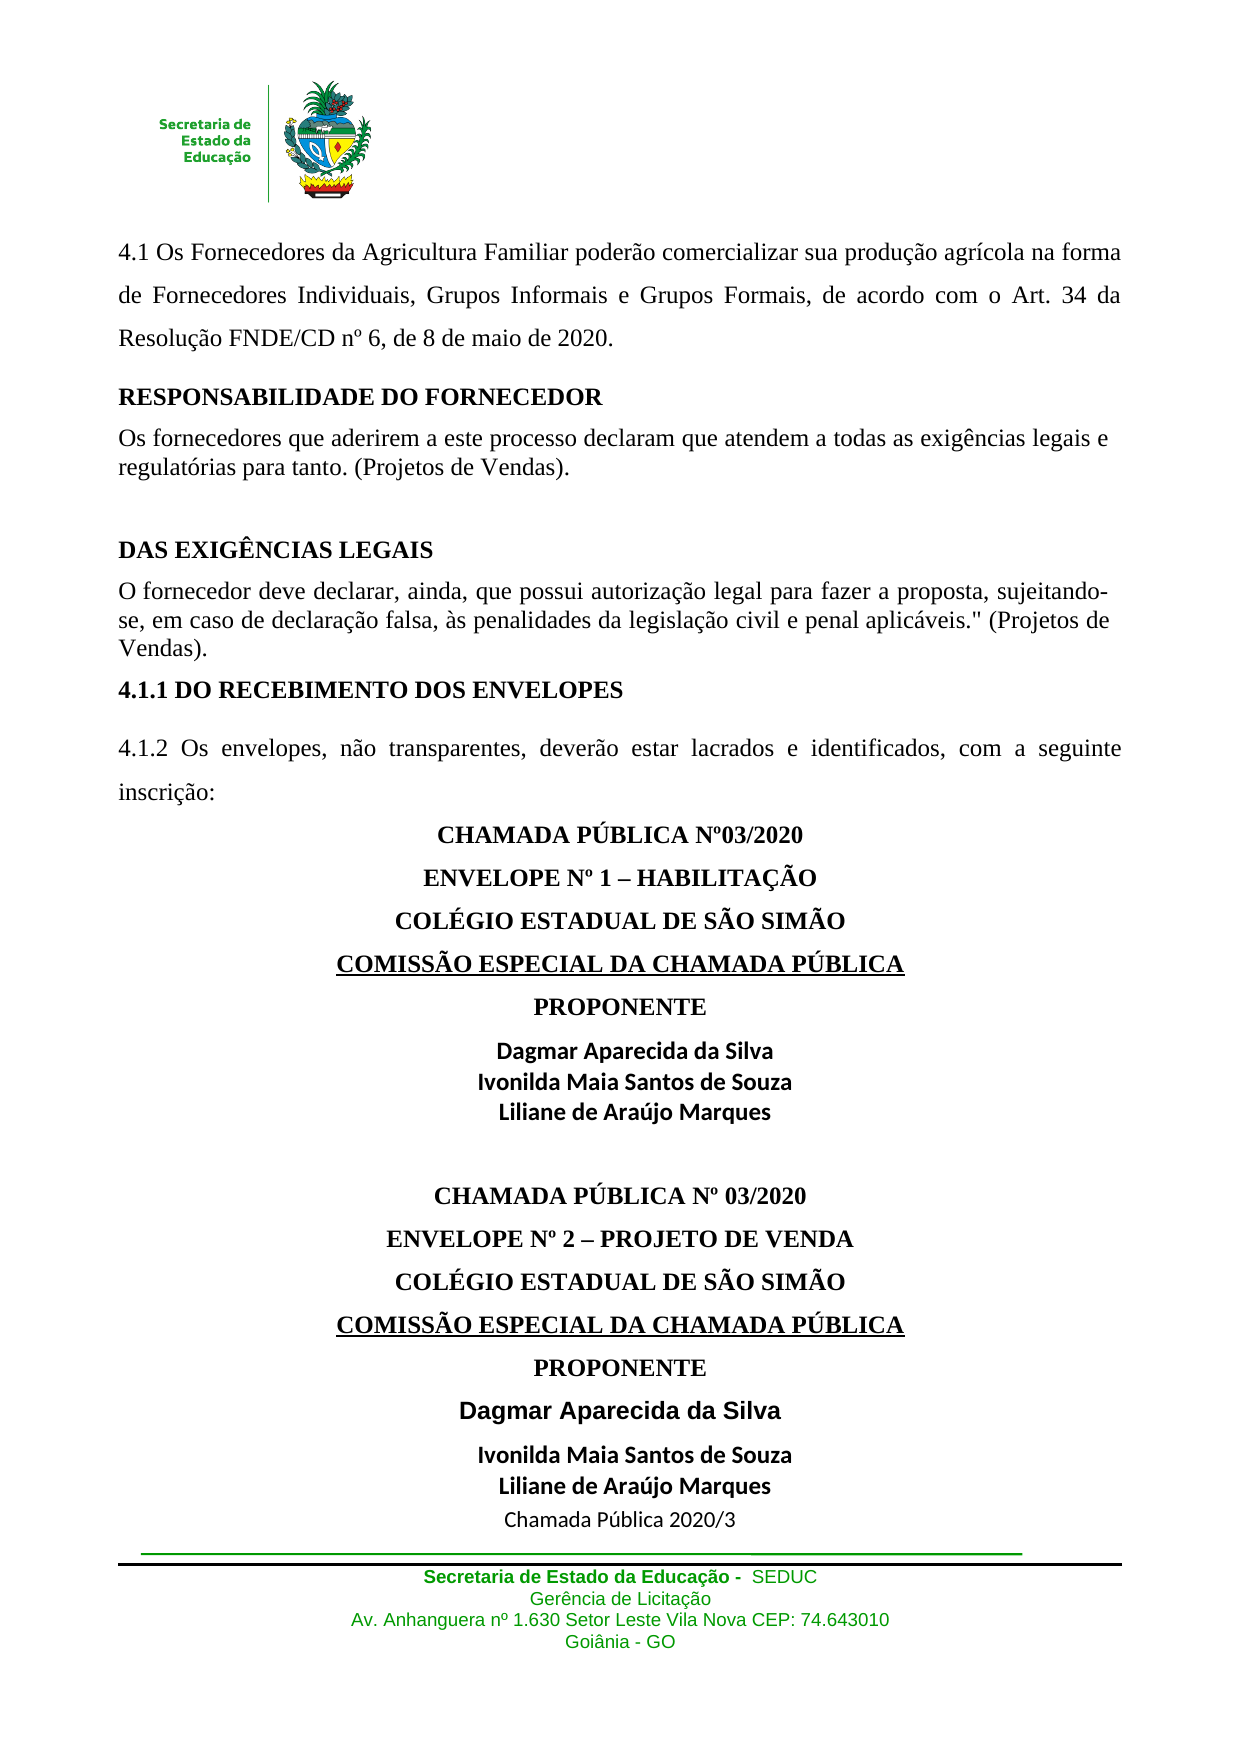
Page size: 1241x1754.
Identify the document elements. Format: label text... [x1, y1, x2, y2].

picture [118, 73, 412, 210]
text O fornecedor deve declarar, ainda, que possui autorização legal para fazer a proposta, sujeitando-se, em caso de declaração falsa, às penalidades da legislação civil e penal aplicáveis." (Projetos de Vendas). [118, 576, 1110, 662]
text COLÉGIO ESTADUAL DE SÃO SIMÃO [118, 906, 1122, 935]
text ENVELOPE Nº 2 – PROJETO DE VENDA [118, 1224, 1122, 1253]
text Ivonilda Maia Santos de Souza [88, 1066, 1181, 1096]
text Liliane de Araújo Marques [88, 1096, 1181, 1127]
text 4.1.1 DO RECEBIMENTO DOS ENVELOPES [118, 675, 1122, 703]
text COMISSÃO ESPECIAL DA CHAMADA PÚBLICA [118, 1310, 1122, 1339]
text Os fornecedores que aderirem a este processo declaram que atendem a todas as exigências legais e regulatórias para tanto. (Projetos de Vendas). [118, 423, 1110, 481]
text CHAMADA PÚBLICA Nº 03/2020 [118, 1181, 1122, 1209]
text CHAMADA PÚBLICA Nº03/2020 [118, 820, 1122, 848]
text 4.1 Os Fornecedores da Agricultura Familiar poderão comercializar sua produção agrícola na forma de Fornecedores Individuais, Grupos Informais e Grupos Formais, de acordo com o Art. 34 da Resolução FNDE/CD nº 6, de 8 de maio de 2020. [118, 237, 1122, 352]
text 4.1.2 Os envelopes, não transparentes, deverão estar lacrados e identificados, com a seguinte inscrição: [118, 733, 1122, 805]
text DAS EXIGÊNCIAS LEGAIS [118, 535, 1110, 563]
text PROPONENTE [118, 992, 1122, 1021]
text COMISSÃO ESPECIAL DA CHAMADA PÚBLICA [118, 949, 1122, 978]
text Liliane de Araújo Marques [88, 1470, 1181, 1501]
text COLÉGIO ESTADUAL DE SÃO SIMÃO [118, 1267, 1122, 1296]
text Dagmar Aparecida da Silva [118, 1396, 1122, 1425]
text RESPONSABILIDADE DO FORNECEDOR [118, 382, 1110, 411]
text ENVELOPE Nº 1 – HABILITAÇÃO [118, 863, 1122, 892]
text Dagmar Aparecida da Silva [88, 1035, 1181, 1066]
text Ivonilda Maia Santos de Souza [88, 1439, 1181, 1470]
text PROPONENTE [118, 1353, 1122, 1382]
